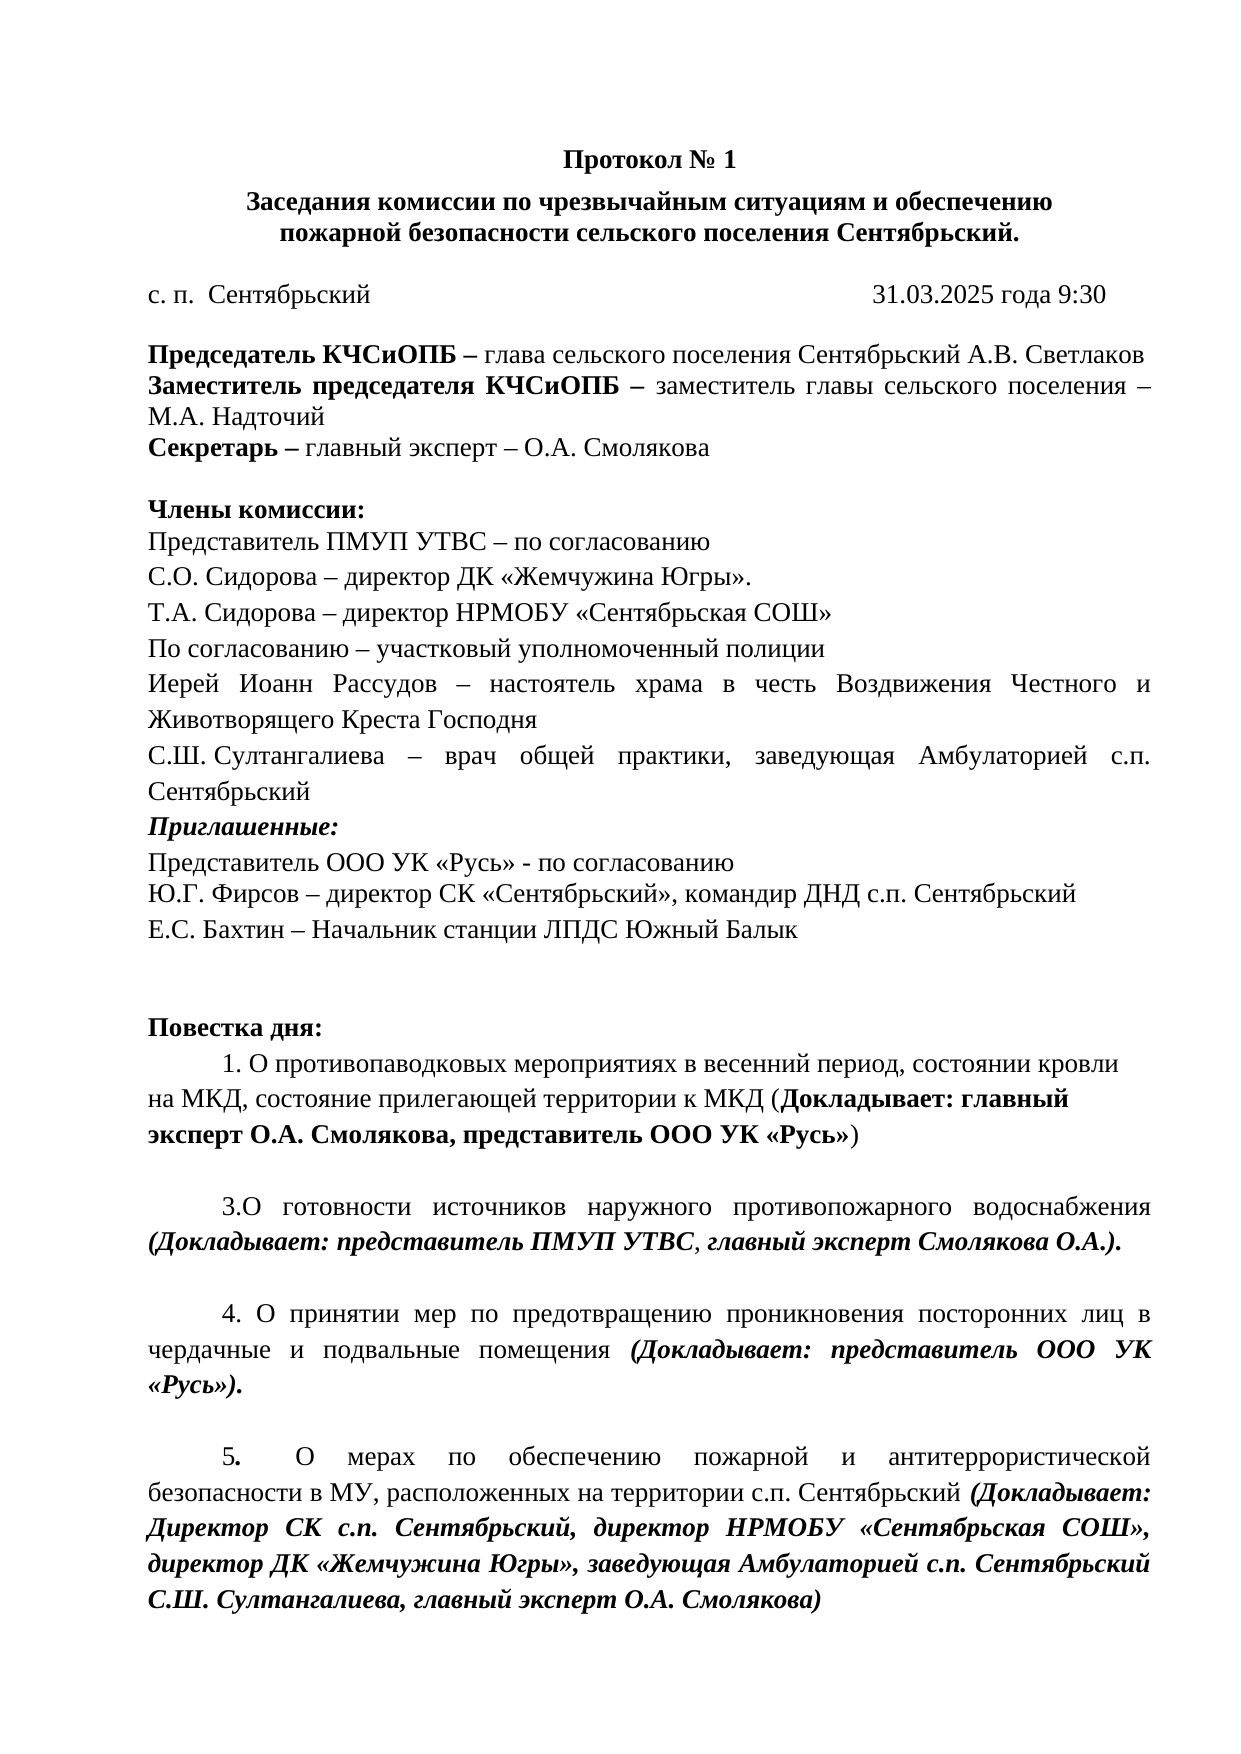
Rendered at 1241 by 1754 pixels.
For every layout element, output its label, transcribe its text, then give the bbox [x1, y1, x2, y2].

text 1. О противопаводковых мероприятиях в весенний период, состоянии кровли на МКД, состояние прилегающей территории к МКД (Докладывает: главный эксперт О.А. Смолякова, представитель ООО УК «Русь») [148, 1047, 1152, 1149]
text С.Ш. Султангалиева – врач общей практики, заведующая Амбулаторией с.п. Сентябрьский [148, 739, 1152, 806]
text Заместитель председателя КЧСиОПБ – заместитель главы сельского поселения – М.А. Надточий [148, 369, 1152, 431]
text Представитель ООО УК «Русь» - по согласованию [148, 846, 1152, 877]
text Повестка дня: [148, 1011, 1152, 1042]
text 4. О принятии мер по предотвращению проникновения посторонних лиц в чердачные и подвальные помещения (Докладывает: представитель ООО УК «Русь»). [148, 1297, 1152, 1399]
text Е.С. Бахтин – Начальник станции ЛПДС Южный Балык [148, 913, 1152, 944]
text пожарной безопасности сельского поселения Сентябрьский. [148, 216, 1152, 247]
text Т.А. Сидорова – директор НРМОБУ «Сентябрьская СОШ» [148, 596, 1152, 627]
text Иерей Иоанн Рассудов – настоятель храма в честь Воздвижения Честного и Животворящего Креста Господня [148, 668, 1152, 734]
subtitle Протокол № 1 [148, 143, 1152, 174]
text Приглашенные: [148, 811, 1152, 842]
text 3.О готовности источников наружного противопожарного водоснабжения (Докладывает: представитель ПМУП УТВС, главный эксперт Смолякова О.А.). [148, 1190, 1152, 1257]
text Ю.Г. Фирсов – директор СК «Сентябрьский», командир ДНД с.п. Сентябрьский [148, 877, 1152, 908]
text Члены комиссии: [148, 493, 1152, 525]
text с. п. Сентябрьский 31.03.2025 года 9:30 [148, 279, 1152, 310]
text 5. О мерах по обеспечению пожарной и антитеррористической безопасности в МУ, расположенных на территории с.п. Сентябрьский (Докладывает: Директор СК с.п. Сентябрьский, директор НРМОБУ «Сентябрьская СОШ», директор ДК «Жемчужина Югры», заведующая Амбулаторией с.п. Сентябрьский С.Ш. Султангалиева, главный эксперт О.А. Смолякова) [148, 1440, 1152, 1614]
text По согласованию – участковый уполномоченный полиции [148, 632, 1152, 663]
text С.О. Сидорова – директор ДК «Жемчужина Югры». [148, 560, 1078, 592]
text Представитель ПМУП УТВС – по согласованию [148, 525, 1078, 556]
text Председатель КЧСиОПБ – глава сельского поселения Сентябрьский А.В. Светлаков [148, 338, 1152, 369]
text Секретарь – главный эксперт – О.А. Смолякова [148, 431, 1152, 462]
text Заседания комиссии по чрезвычайным ситуациям и обеспечению [148, 185, 1152, 216]
